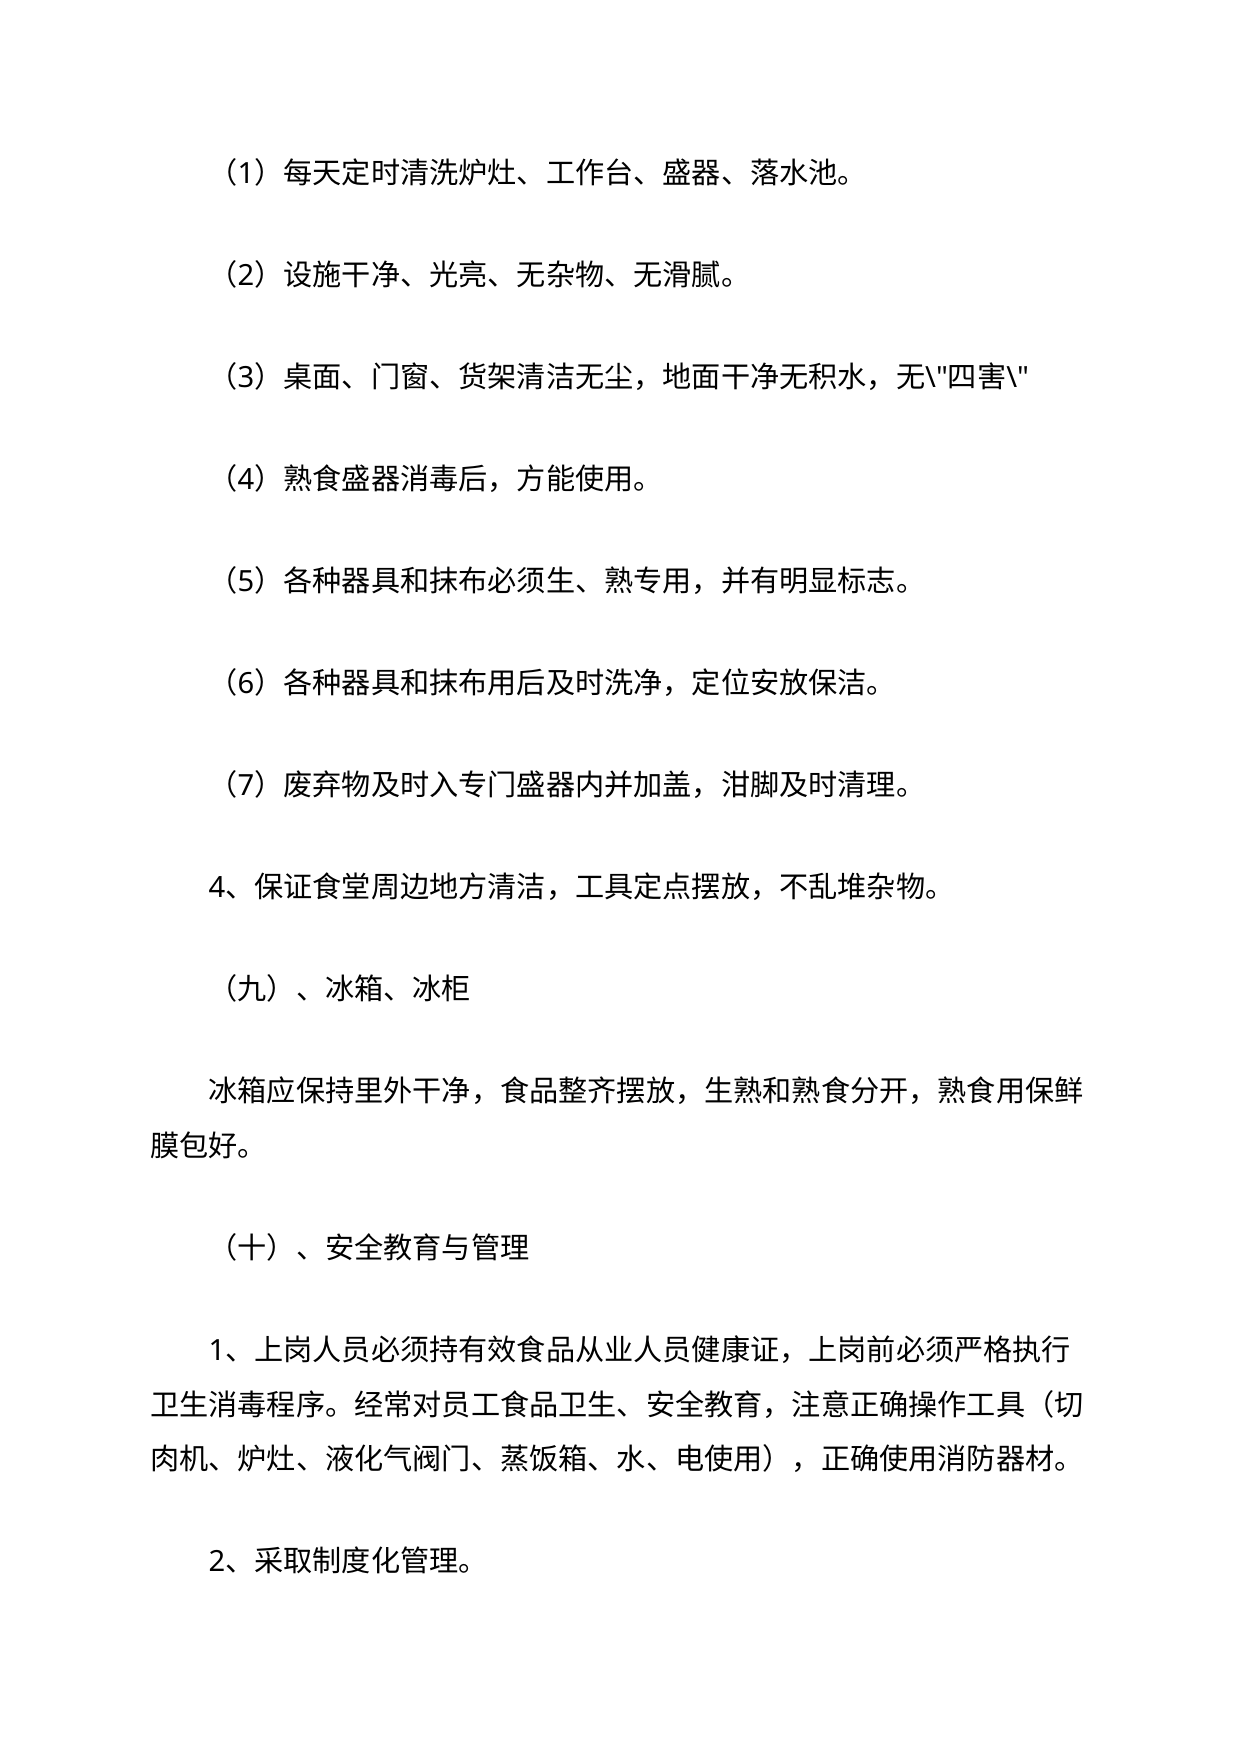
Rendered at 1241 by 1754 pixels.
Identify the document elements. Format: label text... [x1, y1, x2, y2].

text （5）各种器具和抹布必须生、熟专用，并有明显标志。 [150, 558, 1090, 600]
text （3）桌面、门窗、货架清洁无尘，地面干净无积水，无\"四害\" [150, 354, 1090, 396]
text （6）各种器具和抹布用后及时洗净，定位安放保洁。 [150, 660, 1090, 702]
text （7）废弃物及时入专门盛器内并加盖，泔脚及时清理。 [150, 762, 1090, 804]
text 2、采取制度化管理。 [150, 1538, 1090, 1580]
text （十）、安全教育与管理 [150, 1224, 1090, 1267]
text （九）、冰箱、冰柜 [150, 966, 1090, 1008]
text 冰箱应保持里外干净，食品整齐摆放，生熟和熟食分开，熟食用保鲜膜包好。 [150, 1068, 1090, 1165]
text 1、上岗人员必须持有效食品从业人员健康证，上岗前必须严格执行卫生消毒程序。经常对员工食品卫生、安全教育，注意正确操作工具（切肉机、炉灶、液化气阀门、蒸饭箱、水、电使用），正确使用消防器材。 [150, 1326, 1090, 1478]
text （1）每天定时清洗炉灶、工作台、盛器、落水池。 [150, 150, 1090, 192]
text （2）设施干净、光亮、无杂物、无滑腻。 [150, 252, 1090, 294]
text 4、保证食堂周边地方清洁，工具定点摆放，不乱堆杂物。 [150, 864, 1090, 906]
text （4）熟食盛器消毒后，方能使用。 [150, 456, 1090, 498]
